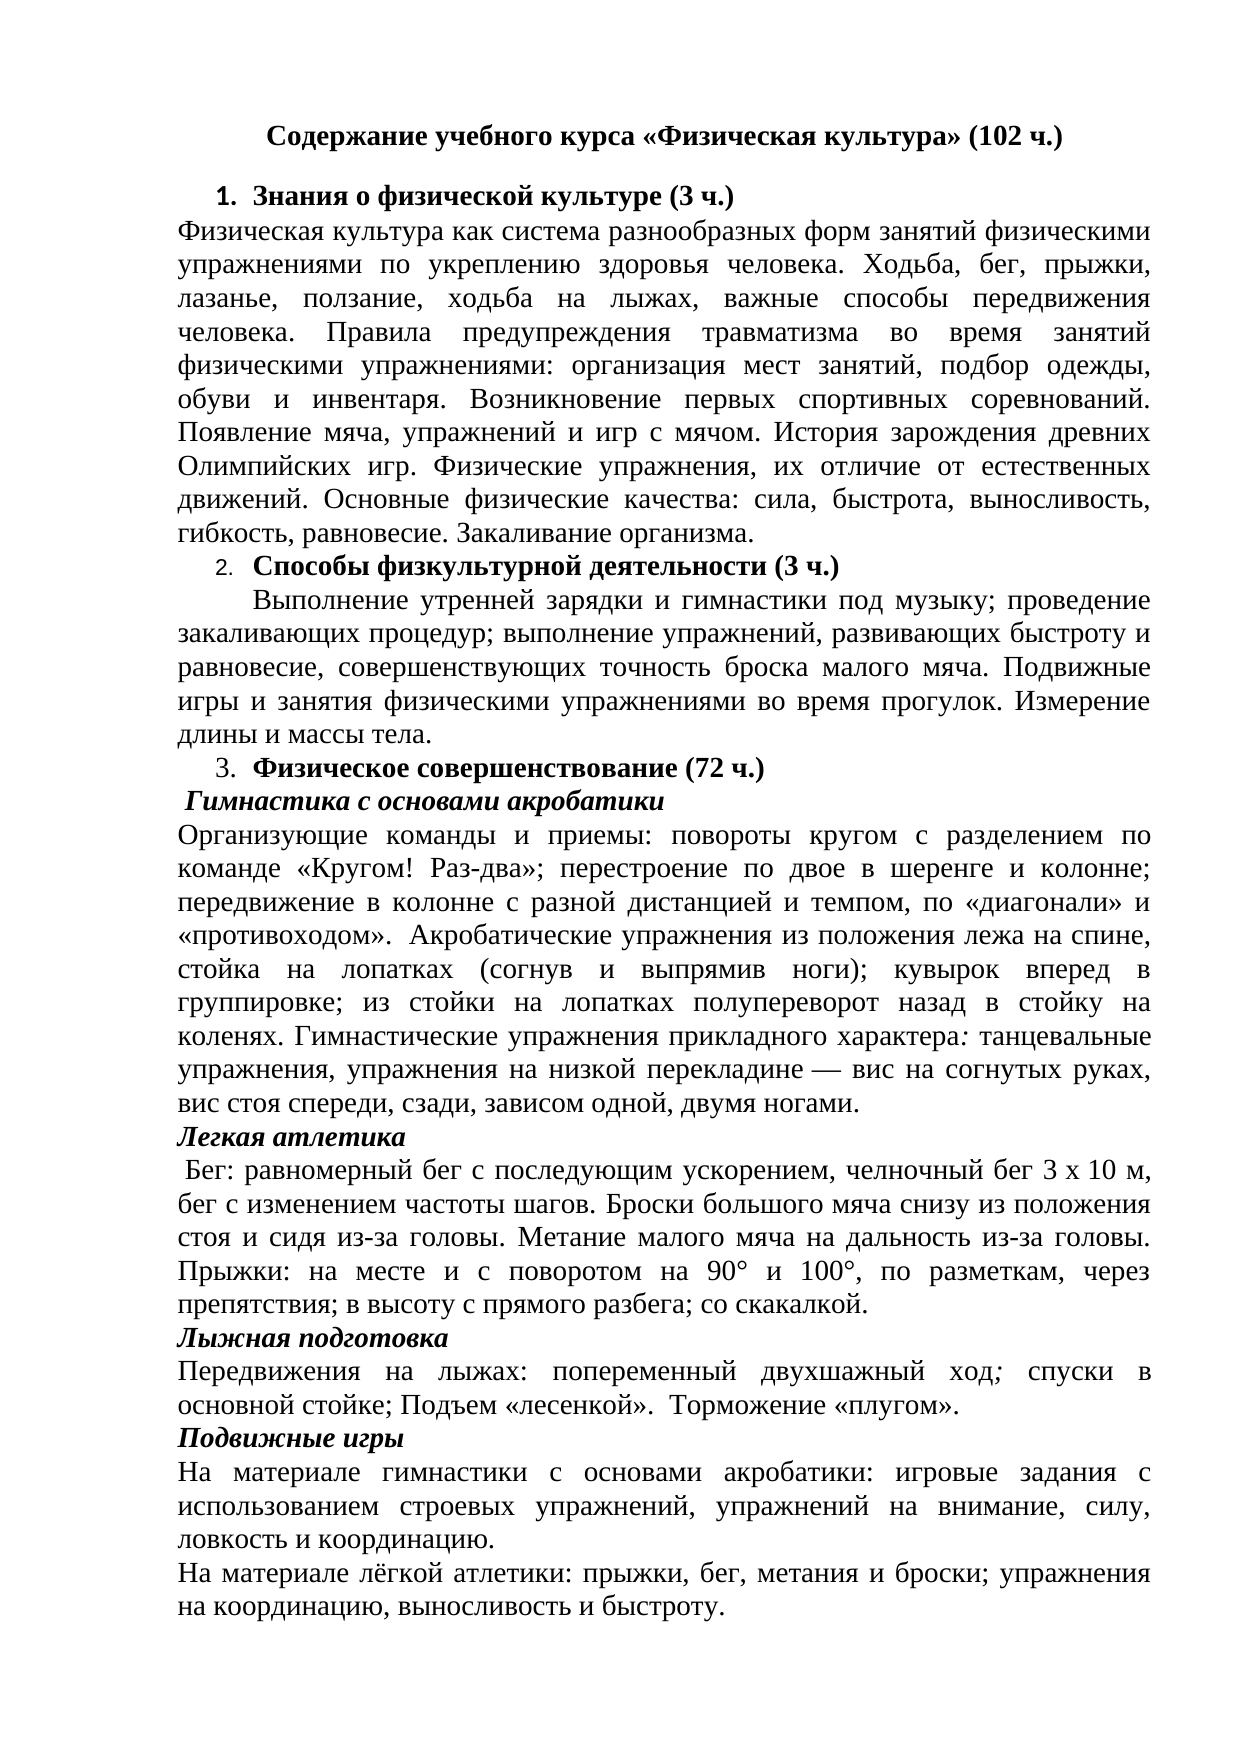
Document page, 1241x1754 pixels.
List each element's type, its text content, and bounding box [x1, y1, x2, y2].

text На материале гимнастики с основами акробатики: игровые задания с использованием строевых упражнений, упражнений на внимание, силу, ловкость и координацию. [177, 1454, 1152, 1555]
text Содержание учебного курса «Физическая культура» (102 ч.) [177, 118, 1152, 152]
text Лыжная подготовка [177, 1320, 1152, 1353]
text На материале лёгкой атлетики: прыжки, бег, метания и броски; упражнения на координацию, выносливость и быстроту. [177, 1555, 1152, 1622]
list Способы физкультурной деятельности (3 ч.) [215, 548, 1152, 582]
text Бег: равномерный бег с последующим ускорением, челночный бег 3 х 10 м, бег с изменением частоты шагов. Броски большого мяча снизу из положения стоя и сидя из-за головы. Метание малого мяча на дальность из-за головы. Прыжки: на месте и с поворотом на 90° и 100°, по разметкам, через препятствия; в высоту с прямого разбега; со скакалкой. [177, 1152, 1152, 1320]
text Подвижные игры [177, 1421, 1152, 1454]
text Легкая атлетика [177, 1119, 1152, 1152]
text Гимнастика с основами акробатики [177, 783, 1152, 817]
text Физическая культура как система разнообразных форм занятий физическими упражнениями по укреплению здоровья человека. Ходьба, бег, прыжки, лазанье, ползание, ходьба на лыжах, важные способы передвижения человека. Правила предупреждения травматизма во время занятий физическими упражнениями: организация мест занятий, подбор одежды, обуви и инвентаря. Возникновение первых спортивных соревнований. Появление мяча, упражнений и игр с мячом. История зарождения древних Олимпийских игр. Физические упражнения, их отличие от естественных движений. Основные физические качества: сила, быстрота, выносливость, гибкость, равновесие. Закаливание организма. [177, 213, 1152, 548]
list Знания о физической культуре (3 ч.) [215, 177, 1152, 213]
text Выполнение утренней зарядки и гимнастики под музыку; проведение закаливающих процедур; выполнение упражнений, развивающих быстроту и равновесие, совершенствующих точность броска малого мяча. Подвижные игры и занятия физическими упражнениями во время прогулок. Измерение длины и массы тела. [177, 582, 1152, 750]
text Организующие команды и приемы: повороты кругом с разделением по команде «Кругом! Раз-два»; перестроение по двое в шеренге и колонне; передвижение в колонне с разной дистанцией и темпом, по «диагонали» и «противоходом». Акробатические упражнения из положения лежа на спине, стойка на лопатках (согнув и выпрямив ноги); кувырок вперед в группировке; из стойки на лопатках полупереворот назад в стойку на коленях. Гимнастические упражнения прикладного характера: танцевальные упражнения, упражнения на низкой перекладине — вис на согнутых руках, вис стоя спереди, сзади, зависом одной, двумя ногами. [177, 817, 1152, 1119]
list Физическое совершенствование (72 ч.) [215, 750, 1152, 783]
text Передвижения на лыжах: попеременный двухшажный ход; спуски в основной стойке; Подъем «лесенкой». Торможение «плугом». [177, 1353, 1152, 1421]
